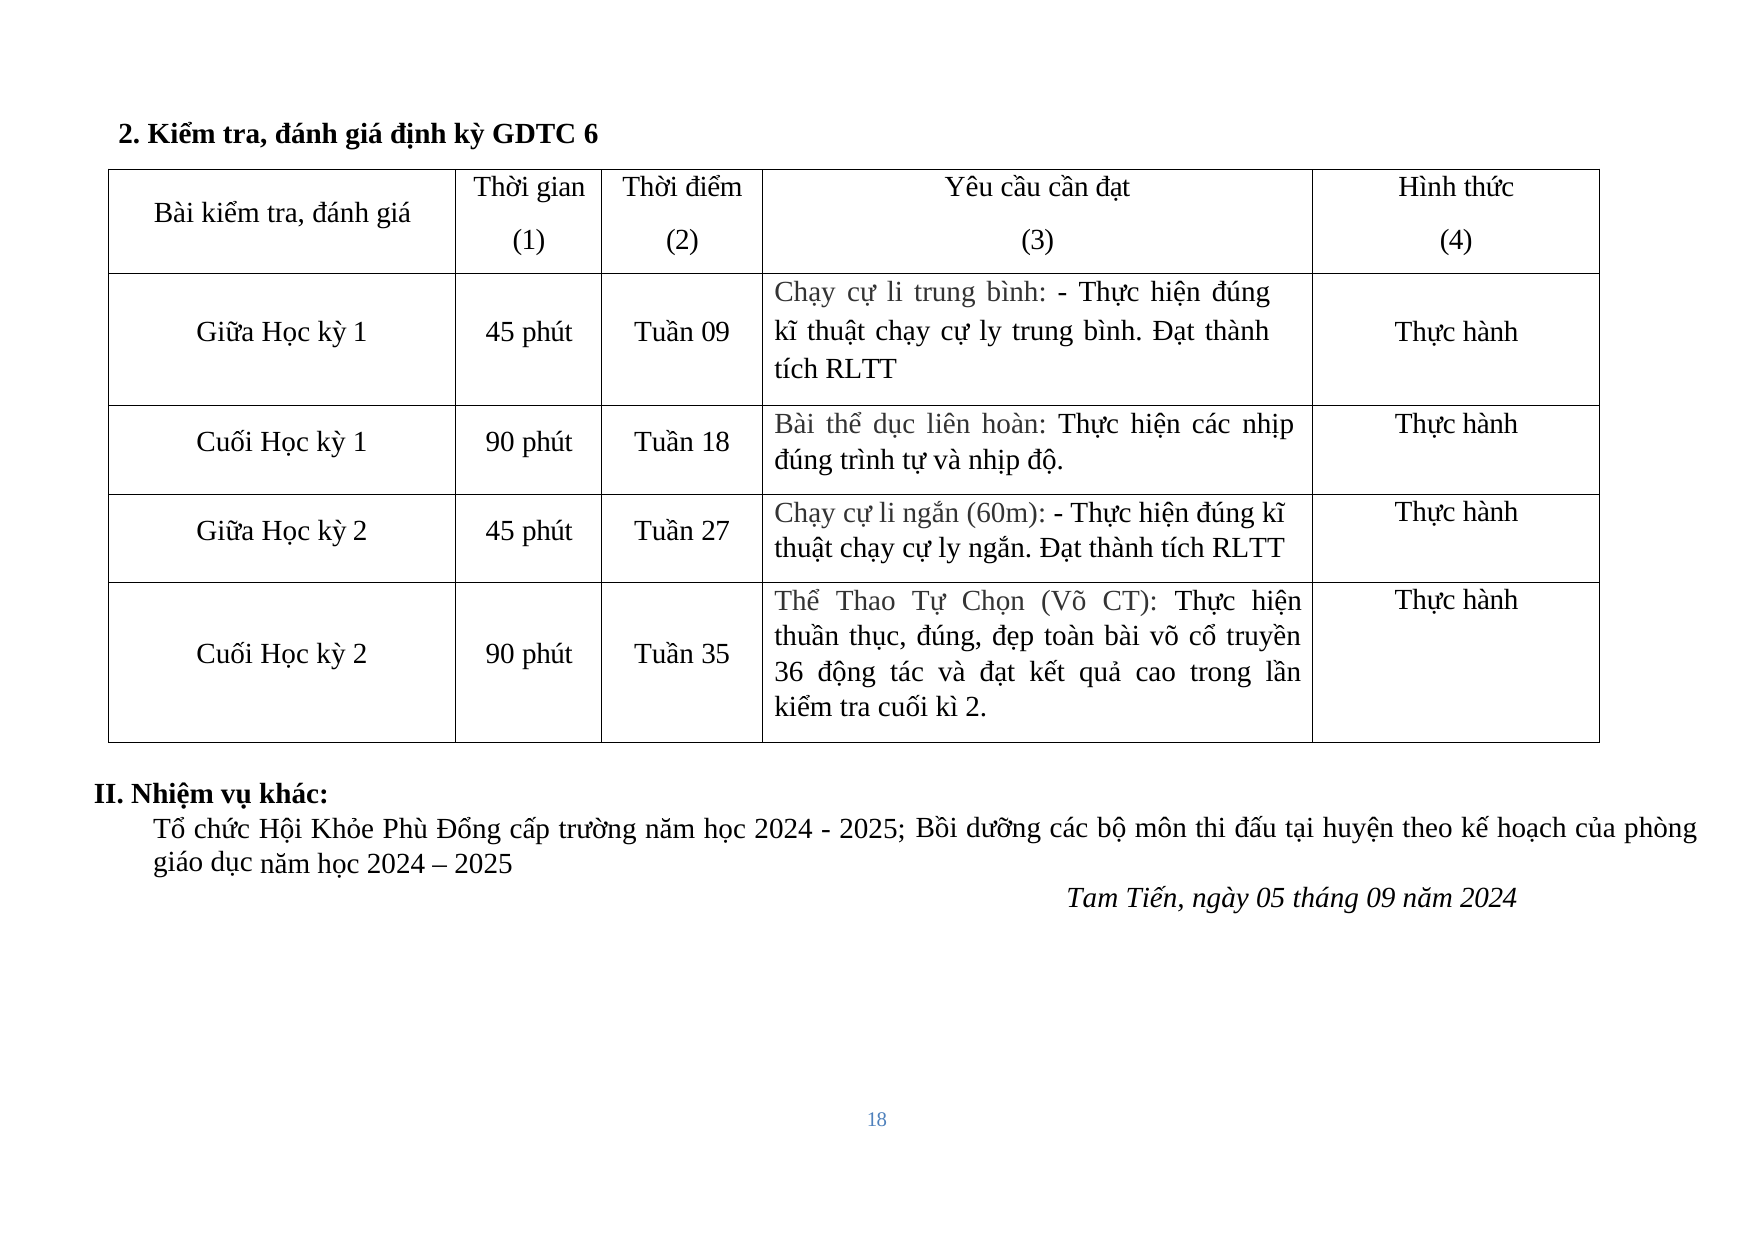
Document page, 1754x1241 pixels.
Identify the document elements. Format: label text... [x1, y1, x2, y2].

table_cell 45 phút [456, 495, 601, 582]
table_cell Bài thể dục liên hoàn: Thực hiện các nhịp đúng trình tự và nhịp độ. [763, 406, 1312, 494]
table_cell Chạy cự li ngắn (60m): - Thực hiện đúng kĩ thuật chạy cự ly ngắn. Đạt thành tích RLTT [763, 495, 1312, 582]
table_cell Cuối Học kỳ 2 [109, 583, 455, 742]
table_cell 90 phút [456, 406, 601, 494]
table_cell 45 phút [456, 274, 601, 405]
table_cell Thực hành [1313, 274, 1599, 405]
table_cell Giữa Học kỳ 2 [109, 495, 455, 582]
table_cell Thực hành [1313, 495, 1599, 582]
table_header Yêu cầu cần đạt (3) [763, 170, 1312, 273]
table_header Hình thức (4) [1313, 170, 1599, 273]
table_cell Thể Thao Tự Chọn (Võ CT): Thực hiện thuần thục, đúng, đẹp toàn bài võ cổ truyền 36 động tác và đạt kết quả cao trong lần kiểm tra cuối kì 2. [763, 583, 1312, 742]
table_cell Tuần 09 [602, 274, 762, 405]
text Tổ chức Hội Khỏe Phù Đổng cấp trường năm học 2024 - 2025; Bồi dưỡng các bộ môn thi đấu tại huyện theo kế hoạch của phòng giáo dục năm học 2024 – 2025 [153, 810, 1698, 879]
text Tam Tiến, ngày 05 tháng 09 năm 2024 [1066, 880, 1698, 913]
table_header Bài kiểm tra, đánh giá [109, 170, 455, 273]
table_cell Chạy cự li trung bình: - Thực hiện đúng kĩ thuật chạy cự ly trung bình. Đạt thành tích RLTT [763, 274, 1312, 405]
table_cell 90 phút [456, 583, 601, 742]
list Kiểm tra, đánh giá định kỳ GDTC 6 [118, 116, 1698, 149]
table_cell Giữa Học kỳ 1 [109, 274, 455, 405]
table_cell Thực hành [1313, 406, 1599, 494]
table_header Thời gian (1) [456, 170, 601, 273]
table_cell Thực hành [1313, 583, 1599, 742]
table_header Thời điểm (2) [602, 170, 762, 273]
text II. Nhiệm vụ khác: [94, 776, 1698, 810]
table_cell Cuối Học kỳ 1 [109, 406, 455, 494]
table_cell Tuần 18 [602, 406, 762, 494]
table_cell Tuần 35 [602, 583, 762, 742]
table_cell Tuần 27 [602, 495, 762, 582]
